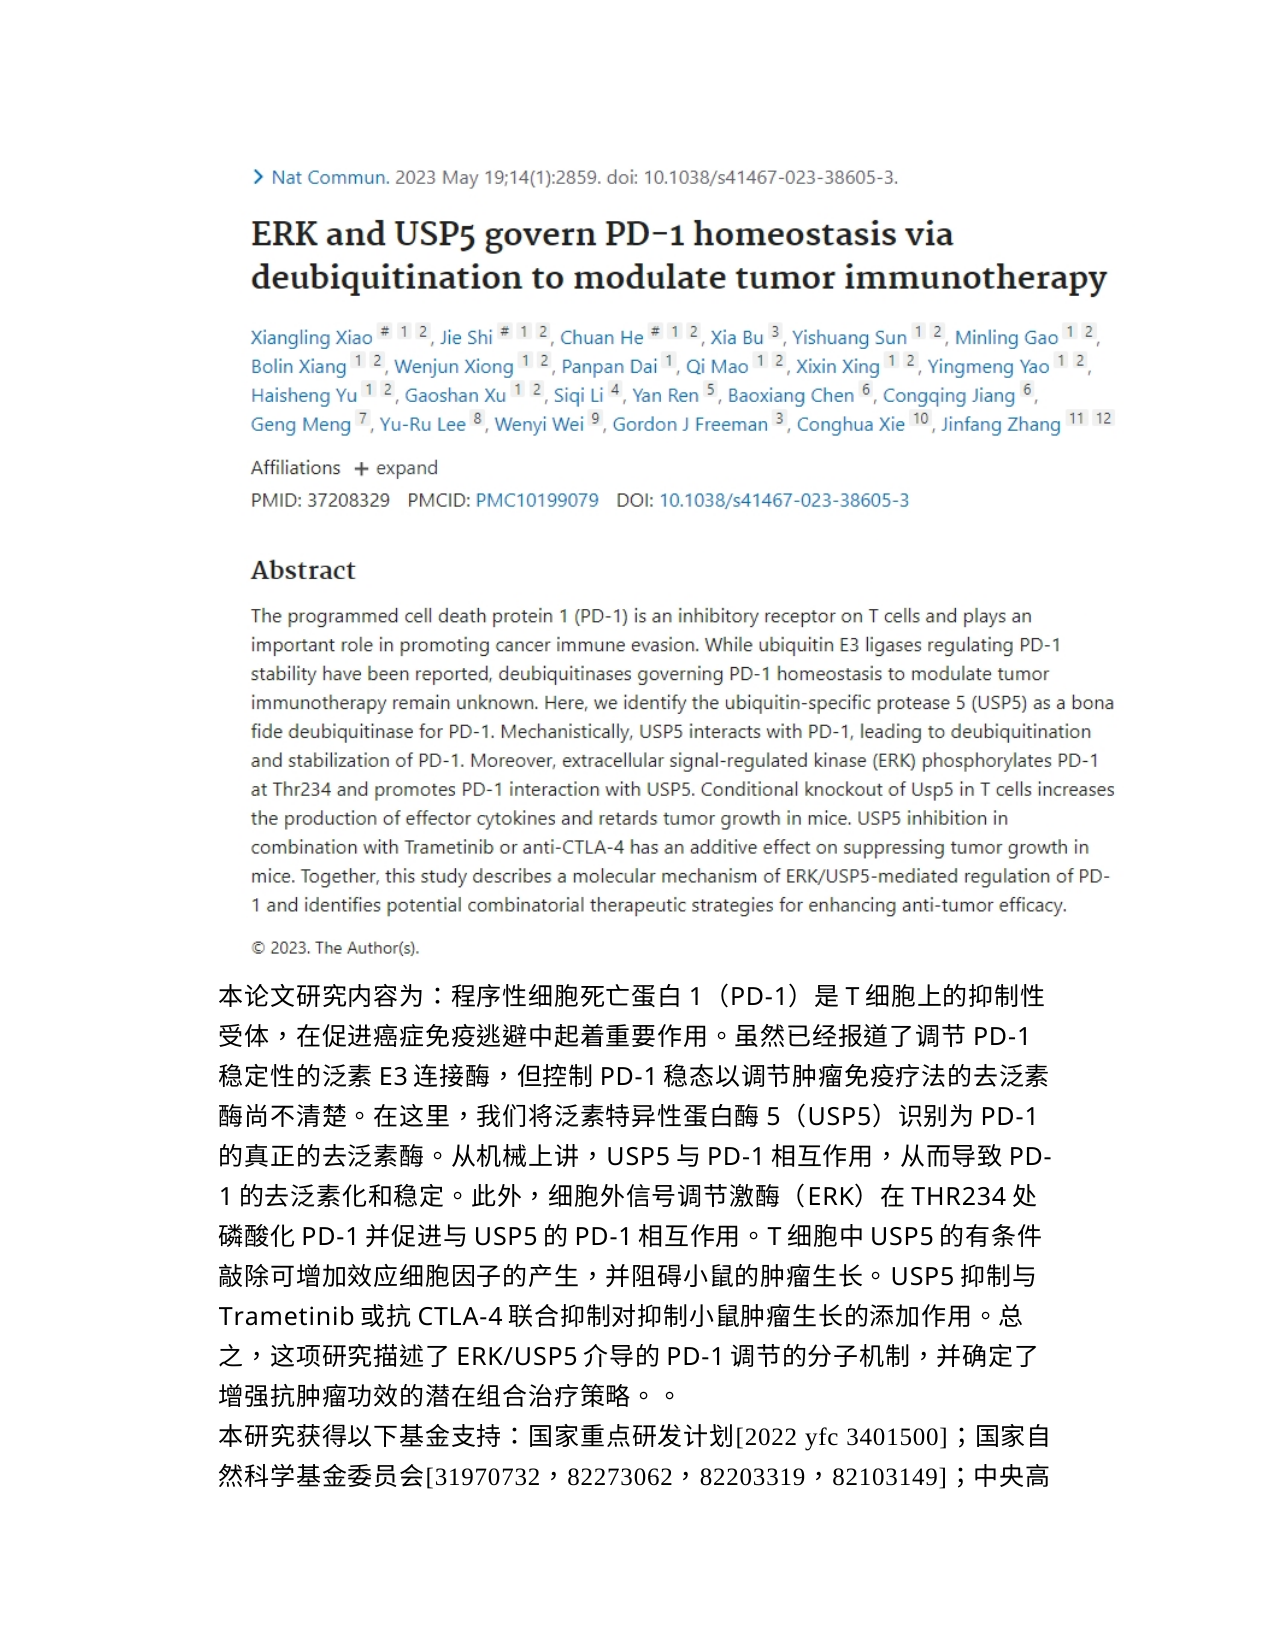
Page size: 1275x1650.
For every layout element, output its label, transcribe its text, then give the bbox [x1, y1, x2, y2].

text 本论文研究内容为：程序性细胞死亡蛋白1（PD-1）是T细胞上的抑制性受体，在促进癌症免疫逃避中起着重要作用。虽然已经报道了调节PD-1稳定性的泛素E3连接酶，但控制PD-1稳态以调节肿瘤免疫疗法的去泛素酶尚不清楚。在这里，我们将泛素特异性蛋白酶5（USP5）识别为PD-1的真正的去泛素酶。从机械上讲，USP5与PD-1相互作用，从而导致PD-1的去泛素化和稳定。此外，细胞外信号调节激酶（ERK）在THR234处磷酸化PD-1并促进与USP5的PD-1相互作用。T细胞中USP5的有条件敲除可增加效应细胞因子的产生，并阻碍小鼠的肿瘤生长。USP5抑制与Trametinib或抗CTLA-4联合抑制对抑制小鼠肿瘤生长的添加作用。总之，这项研究描述了ERK/USP5介导的PD-1调节的分子机制，并确定了增强抗肿瘤功效的潜在组合治疗策略。。 [219, 973, 1056, 1413]
picture [237, 150, 1138, 973]
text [219, 1413, 1056, 1493]
